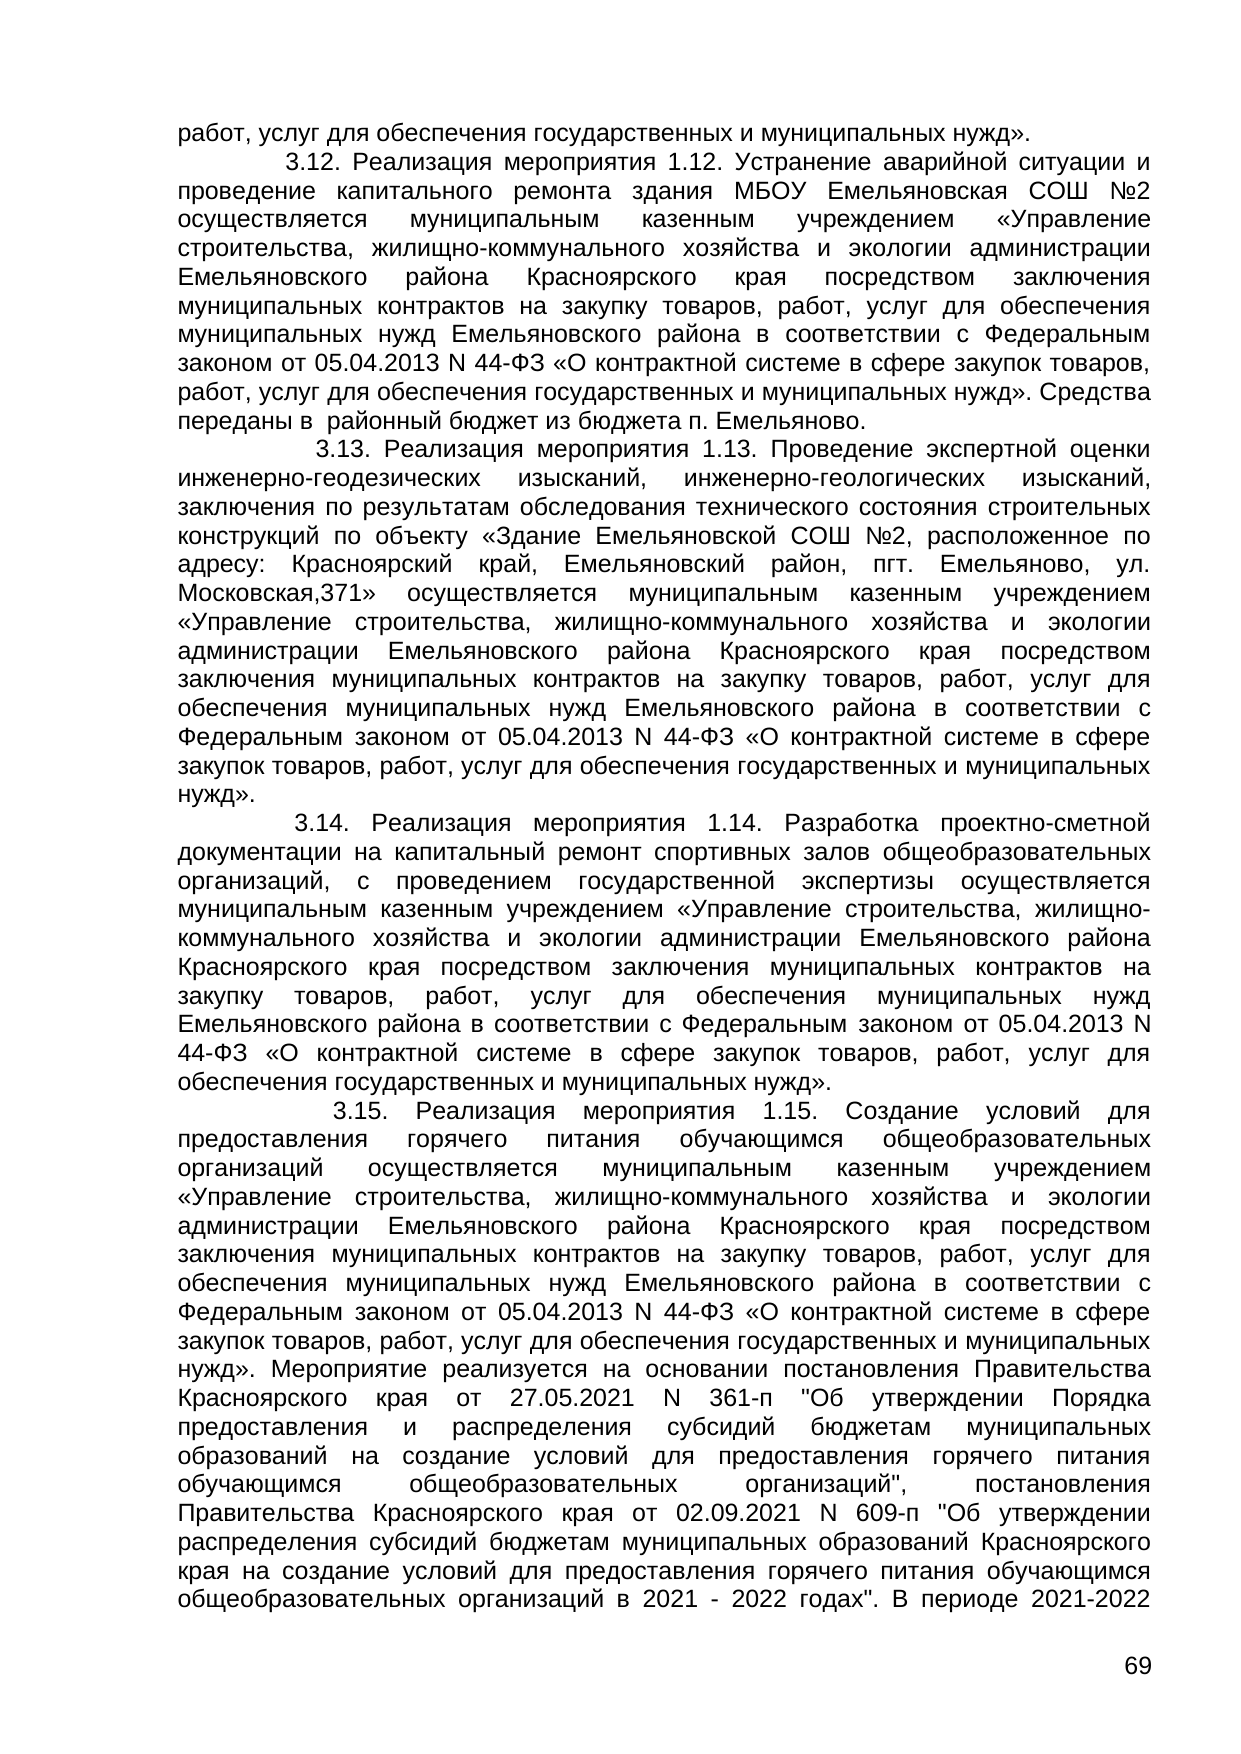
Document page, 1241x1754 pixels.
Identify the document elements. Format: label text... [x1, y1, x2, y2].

text 3.14. Реализация мероприятия 1.14. Разработка проектно-сметной документации на капитальный ремонт спортивных залов общеобразовательных организаций, с проведением государственной экспертизы осуществляется муниципальным казенным учреждением «Управление строительства, жилищно-коммунального хозяйства и экологии администрации Емельяновского района Красноярского края посредством заключения муниципальных контрактов на закупку товаров, работ, услуг для обеспечения муниципальных нужд Емельяновского района в соответствии с Федеральным законом от 05.04.2013 N 44-ФЗ «О контрактной системе в сфере закупок товаров, работ, услуг для обеспечения государственных и муниципальных нужд». [177, 808, 1152, 1096]
text 3.13. Реализация мероприятия 1.13. Проведение экспертной оценки инженерно-геодезических изысканий, инженерно-геологических изысканий, заключения по результатам обследования технического состояния строительных конструкций по объекту «Здание Емельяновской СОШ №2, расположенное по адресу: Красноярский край, Емельяновский район, пгт. Емельяново, ул. Московская,371» осуществляется муниципальным казенным учреждением «Управление строительства, жилищно-коммунального хозяйства и экологии администрации Емельяновского района Красноярского края посредством заключения муниципальных контрактов на закупку товаров, работ, услуг для обеспечения муниципальных нужд Емельяновского района в соответствии с Федеральным законом от 05.04.2013 N 44-ФЗ «О контрактной системе в сфере закупок товаров, работ, услуг для обеспечения государственных и муниципальных нужд». [177, 434, 1152, 808]
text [177, 1096, 1152, 1613]
text 3.12. Реализация мероприятия 1.12. Устранение аварийной ситуации и проведение капитального ремонта здания МБОУ Емельяновская СОШ №2 осуществляется муниципальным казенным учреждением «Управление строительства, жилищно-коммунального хозяйства и экологии администрации Емельяновского района Красноярского края посредством заключения муниципальных контрактов на закупку товаров, работ, услуг для обеспечения муниципальных нужд Емельяновского района в соответствии с Федеральным законом от 05.04.2013 N 44-ФЗ «О контрактной системе в сфере закупок товаров, работ, услуг для обеспечения государственных и муниципальных нужд». Средства переданы в районный бюджет из бюджета п. Емельяново. [177, 147, 1152, 434]
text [177, 118, 1152, 147]
